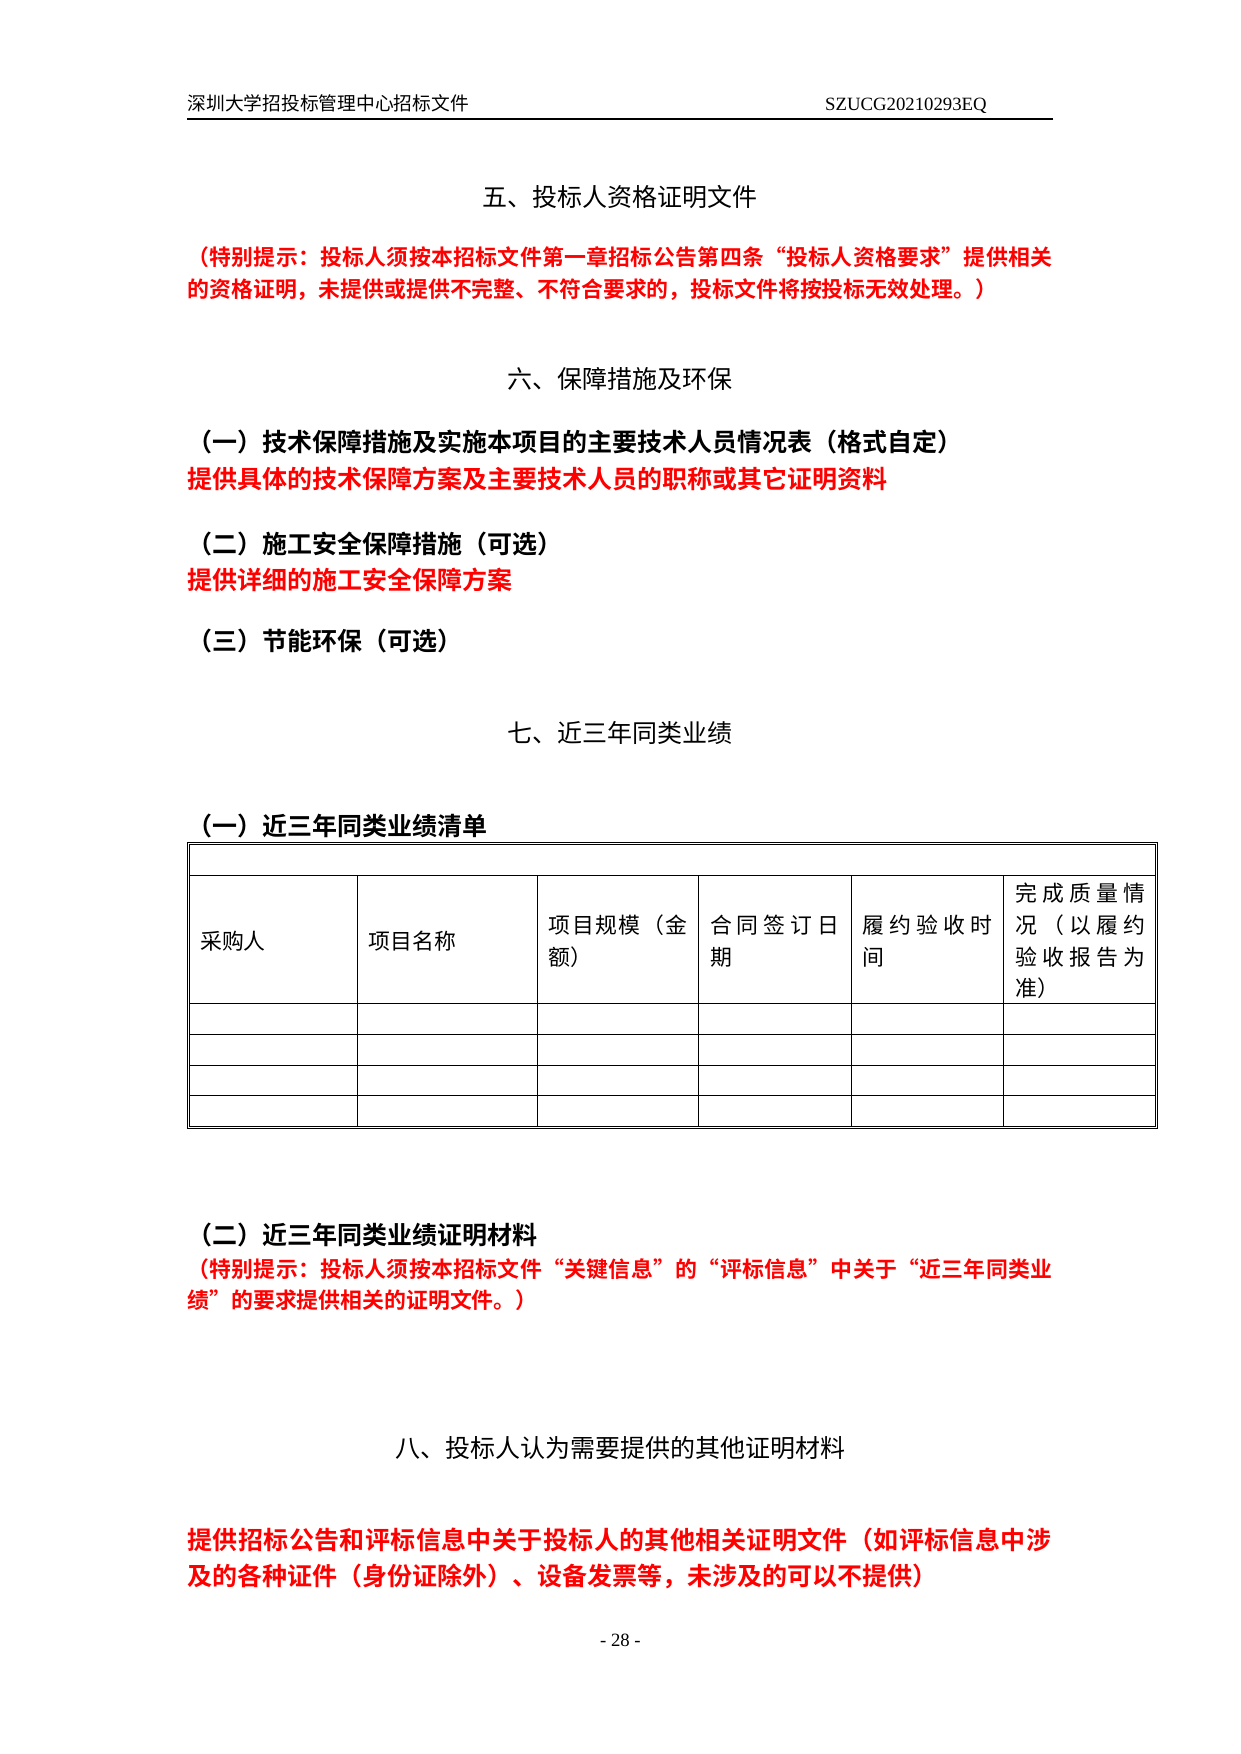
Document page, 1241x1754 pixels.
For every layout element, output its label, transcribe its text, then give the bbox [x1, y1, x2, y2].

table_cell 项目规模（金额） [538, 876, 698, 1003]
table_cell [852, 1035, 1003, 1064]
table_cell [1004, 1035, 1155, 1064]
table_cell 履约验收时间 [852, 876, 1003, 1003]
table_cell 完成质量情况（以履约验收报告为准） [1004, 876, 1155, 1003]
subtitle 五、投标人资格证明文件 [187, 177, 1053, 213]
table_cell 采购人 [190, 876, 357, 1003]
table_cell [699, 1096, 851, 1126]
table_cell [190, 1066, 357, 1095]
text （三）节能环保（可选） [187, 622, 1053, 658]
table_cell 合同签订日期 [699, 876, 851, 1003]
text （二）近三年同类业绩证明材料 [187, 1216, 1053, 1252]
table_cell [852, 1096, 1003, 1126]
subtitle 七、近三年同类业绩 [187, 714, 1053, 750]
table_cell [852, 1066, 1003, 1095]
text （一）近三年同类业绩清单 [187, 806, 1053, 842]
table_cell [538, 1035, 698, 1064]
table_cell [538, 1004, 698, 1034]
table_cell [190, 1096, 357, 1126]
table_cell 项目名称 [358, 876, 537, 1003]
subtitle 六、保障措施及环保 [187, 359, 1053, 396]
table_cell [852, 1004, 1003, 1034]
table_cell [358, 1066, 537, 1095]
table_cell [538, 1096, 698, 1126]
text （一）技术保障措施及实施本项目的主要技术人员情况表（格式自定） [187, 423, 1053, 459]
table_cell [699, 1004, 851, 1034]
table_cell [1004, 1004, 1155, 1034]
table_cell [190, 1004, 357, 1034]
table_cell [699, 1066, 851, 1095]
text （特别提示：投标人须按本招标文件“关键信息”的“评标信息”中关于“近三年同类业绩”的要求提供相关的证明文件。） [187, 1252, 1053, 1315]
table_cell [358, 1004, 537, 1034]
table_cell [699, 1035, 851, 1064]
table_cell [358, 1096, 537, 1126]
text 提供具体的技术保障方案及主要技术人员的职称或其它证明资料 [187, 459, 1053, 495]
text （二）施工安全保障措施（可选） [187, 524, 1053, 560]
table_cell [1004, 1096, 1155, 1126]
table_header [190, 845, 1155, 875]
text 提供详细的施工安全保障方案 [187, 560, 1053, 597]
subtitle 八、投标人认为需要提供的其他证明材料 [187, 1428, 1053, 1465]
table_cell [358, 1035, 537, 1064]
text 提供招标公告和评标信息中关于投标人的其他相关证明文件（如评标信息中涉及的各种证件（身份证除外）、设备发票等，未涉及的可以不提供） [187, 1521, 1053, 1593]
table_cell [538, 1066, 698, 1095]
table_cell [1004, 1066, 1155, 1095]
text （特别提示：投标人须按本招标文件第一章招标公告第四条“投标人资格要求”提供相关的资格证明，未提供或提供不完整、不符合要求的，投标文件将按投标无效处理。） [187, 240, 1053, 304]
table_cell [190, 1035, 357, 1064]
